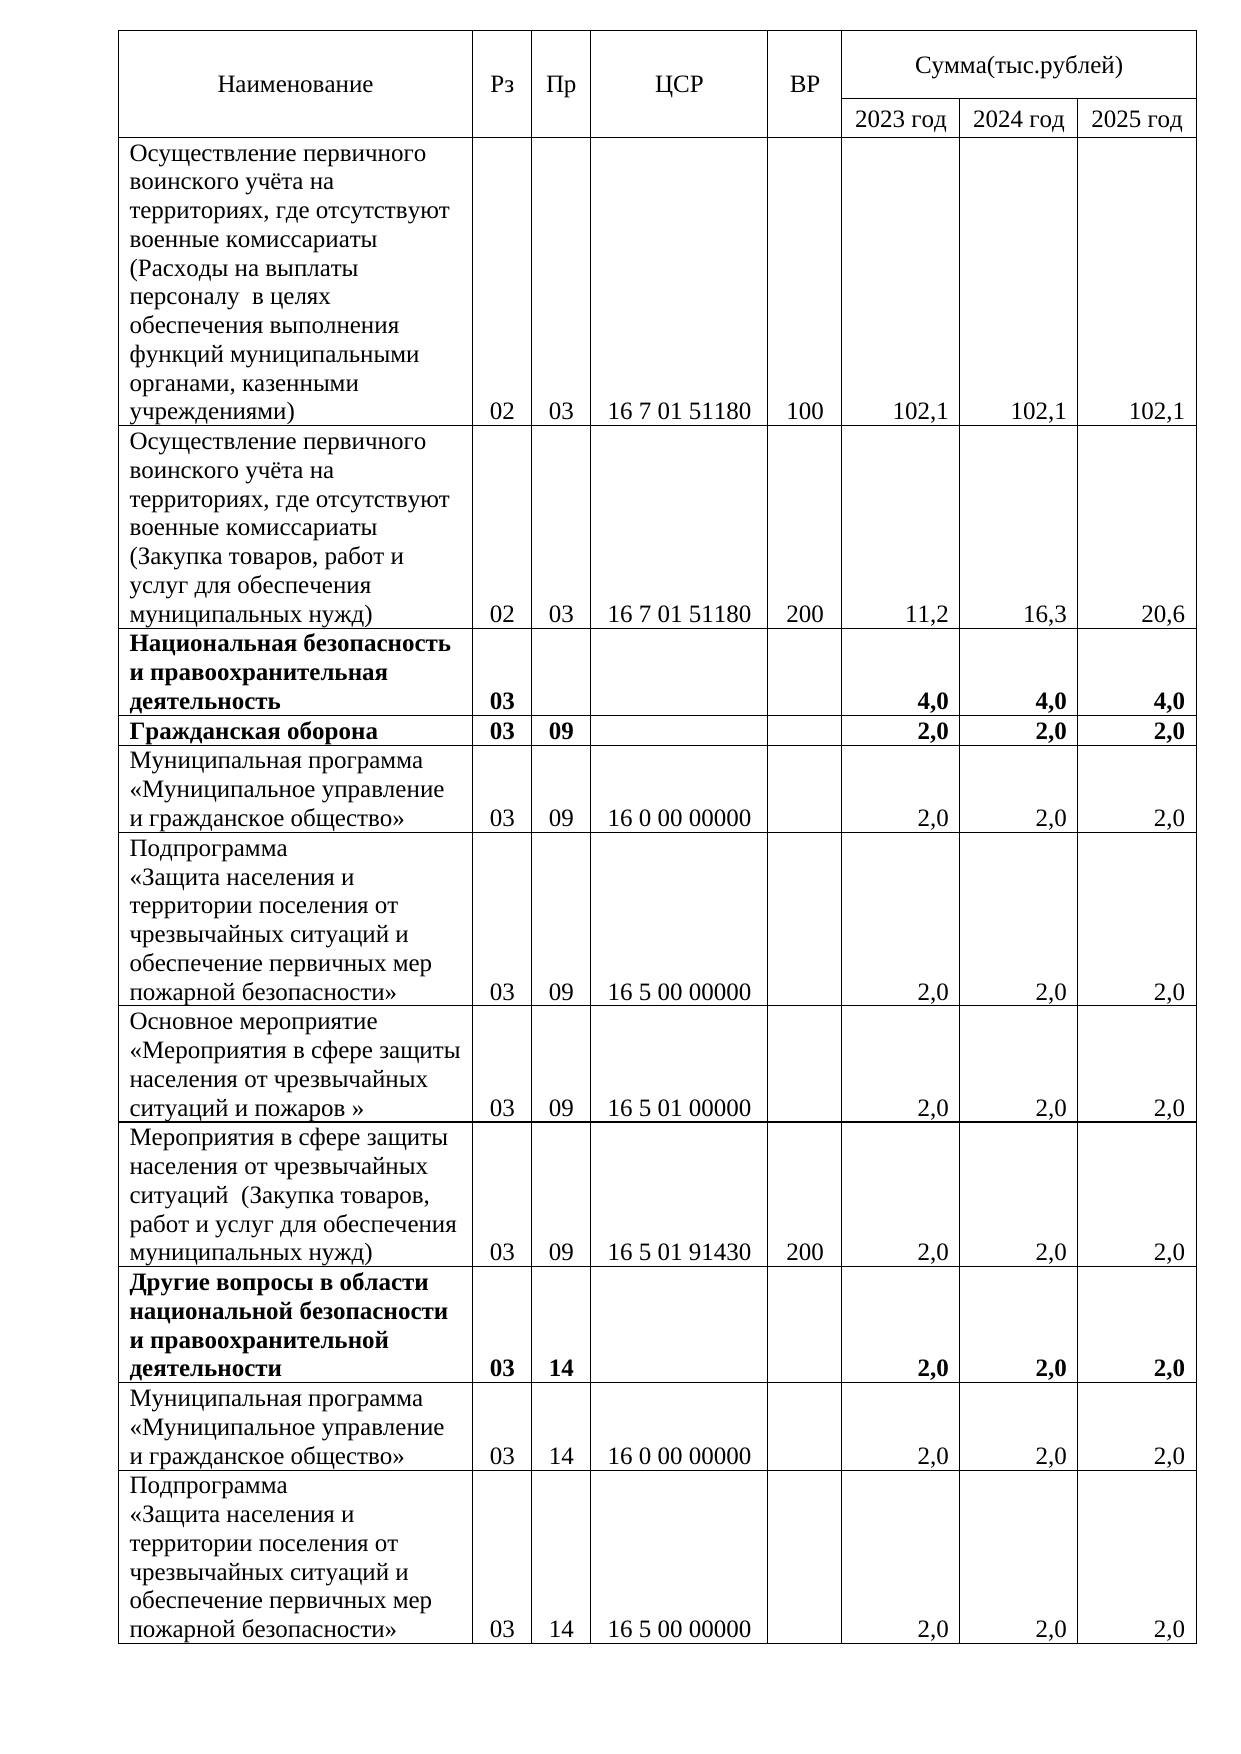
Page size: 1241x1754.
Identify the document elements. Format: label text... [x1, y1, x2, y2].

table_cell 2,0 [960, 1006, 1077, 1121]
table_cell 16 5 01 00000 [591, 1006, 767, 1121]
table_cell 16 7 01 51180 [591, 138, 767, 425]
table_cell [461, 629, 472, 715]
table_cell 2,0 [1078, 746, 1196, 832]
table_cell 2,0 [960, 746, 1077, 832]
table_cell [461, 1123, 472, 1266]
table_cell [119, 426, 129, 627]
table_header Сумма(тыс.рублей) [842, 31, 1196, 98]
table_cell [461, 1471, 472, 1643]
table_cell 09 [532, 746, 590, 832]
table_cell 16 0 00 00000 [591, 1383, 767, 1469]
table_cell [757, 716, 767, 744]
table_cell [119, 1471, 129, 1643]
table_cell 4,0 [960, 629, 1077, 715]
table_cell 2,0 [1078, 1267, 1196, 1382]
table_cell 200 [768, 426, 841, 627]
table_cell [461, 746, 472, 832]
table_header Рз [473, 31, 531, 137]
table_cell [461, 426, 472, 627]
table_cell [768, 1471, 841, 1643]
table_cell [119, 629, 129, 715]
table_cell 2,0 [1078, 1383, 1196, 1469]
table_cell 2,0 [1078, 1123, 1196, 1266]
table_cell 2024 год [960, 99, 1077, 137]
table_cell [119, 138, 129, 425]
table_header ЦСР [591, 31, 767, 137]
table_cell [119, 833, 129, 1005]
table_cell 03 [473, 746, 531, 832]
table_cell 2,0 [842, 1006, 959, 1121]
table_cell 2,0 [960, 1267, 1077, 1382]
table_cell 11,2 [842, 426, 959, 627]
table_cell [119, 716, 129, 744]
table_cell 02 [473, 138, 531, 425]
table_cell 2,0 [842, 1123, 959, 1266]
table_cell 09 [532, 833, 590, 1005]
table_cell 2,0 [1078, 1006, 1196, 1121]
table_cell 02 [473, 426, 531, 627]
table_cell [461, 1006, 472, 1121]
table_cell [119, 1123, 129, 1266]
table_header Пр [532, 31, 590, 137]
table_cell [591, 1267, 767, 1382]
table_cell 2,0 [842, 833, 959, 1005]
table_cell 14 [532, 1471, 590, 1643]
table_cell 2,0 [842, 1267, 959, 1382]
table_cell 2,0 [960, 1471, 1077, 1643]
table_cell 16 5 00 00000 [591, 833, 767, 1005]
table_cell 2,0 [960, 833, 1077, 1005]
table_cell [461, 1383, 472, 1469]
table_header Наименование [119, 31, 472, 137]
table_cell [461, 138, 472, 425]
table_cell [591, 629, 767, 715]
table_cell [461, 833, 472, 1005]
table_cell 16 5 01 91430 [591, 1123, 767, 1266]
table_cell 03 [473, 1383, 531, 1469]
table_cell 09 [532, 1006, 590, 1121]
table_cell 102,1 [960, 138, 1077, 425]
table_cell 2,0 [960, 1123, 1077, 1266]
table_cell 03 [473, 1123, 531, 1266]
table_cell 14 [532, 1383, 590, 1469]
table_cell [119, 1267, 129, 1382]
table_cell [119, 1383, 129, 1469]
table_cell [532, 629, 590, 715]
table_cell 03 [473, 1267, 531, 1382]
table_cell 03 [473, 833, 531, 1005]
table_cell [768, 746, 841, 832]
table_cell 102,1 [1078, 138, 1196, 425]
table_cell [591, 716, 602, 744]
table_cell 09 [532, 1123, 590, 1266]
table_cell 100 [768, 138, 841, 425]
table_cell 03 [532, 138, 590, 425]
table_cell 16,3 [960, 426, 1077, 627]
table_cell [768, 1006, 841, 1121]
table_cell 03 [473, 1471, 531, 1643]
table_cell 20,6 [1078, 426, 1196, 627]
table_cell 03 [473, 1006, 531, 1121]
table_cell 2,0 [960, 1383, 1077, 1469]
table_cell 4,0 [1078, 629, 1196, 715]
table_cell [768, 833, 841, 1005]
table_cell 16 7 01 51180 [591, 426, 767, 627]
table_cell 4,0 [842, 629, 959, 715]
table_cell 16 0 00 00000 [591, 746, 767, 832]
table_cell 16 5 00 00000 [591, 1471, 767, 1643]
table_cell 2023 год [842, 99, 959, 137]
table_cell [768, 1383, 841, 1469]
table_header ВР [768, 31, 841, 137]
table_cell 102,1 [842, 138, 959, 425]
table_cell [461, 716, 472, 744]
table_cell 14 [532, 1267, 590, 1382]
table_cell 03 [473, 629, 531, 715]
table_cell 2,0 [1078, 1471, 1196, 1643]
table_cell 2,0 [842, 1471, 959, 1643]
table_cell 2,0 [1078, 833, 1196, 1005]
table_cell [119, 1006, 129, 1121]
table_cell [768, 629, 841, 715]
table_cell [830, 716, 841, 744]
table_cell 03 [532, 426, 590, 627]
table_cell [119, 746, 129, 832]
table_cell 200 [768, 1123, 841, 1266]
table_cell 2,0 [842, 746, 959, 832]
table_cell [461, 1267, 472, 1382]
table_cell 2,0 [842, 1383, 959, 1469]
table_cell [768, 1267, 841, 1382]
table_cell 2025 год [1078, 99, 1196, 137]
table_cell [768, 716, 779, 744]
